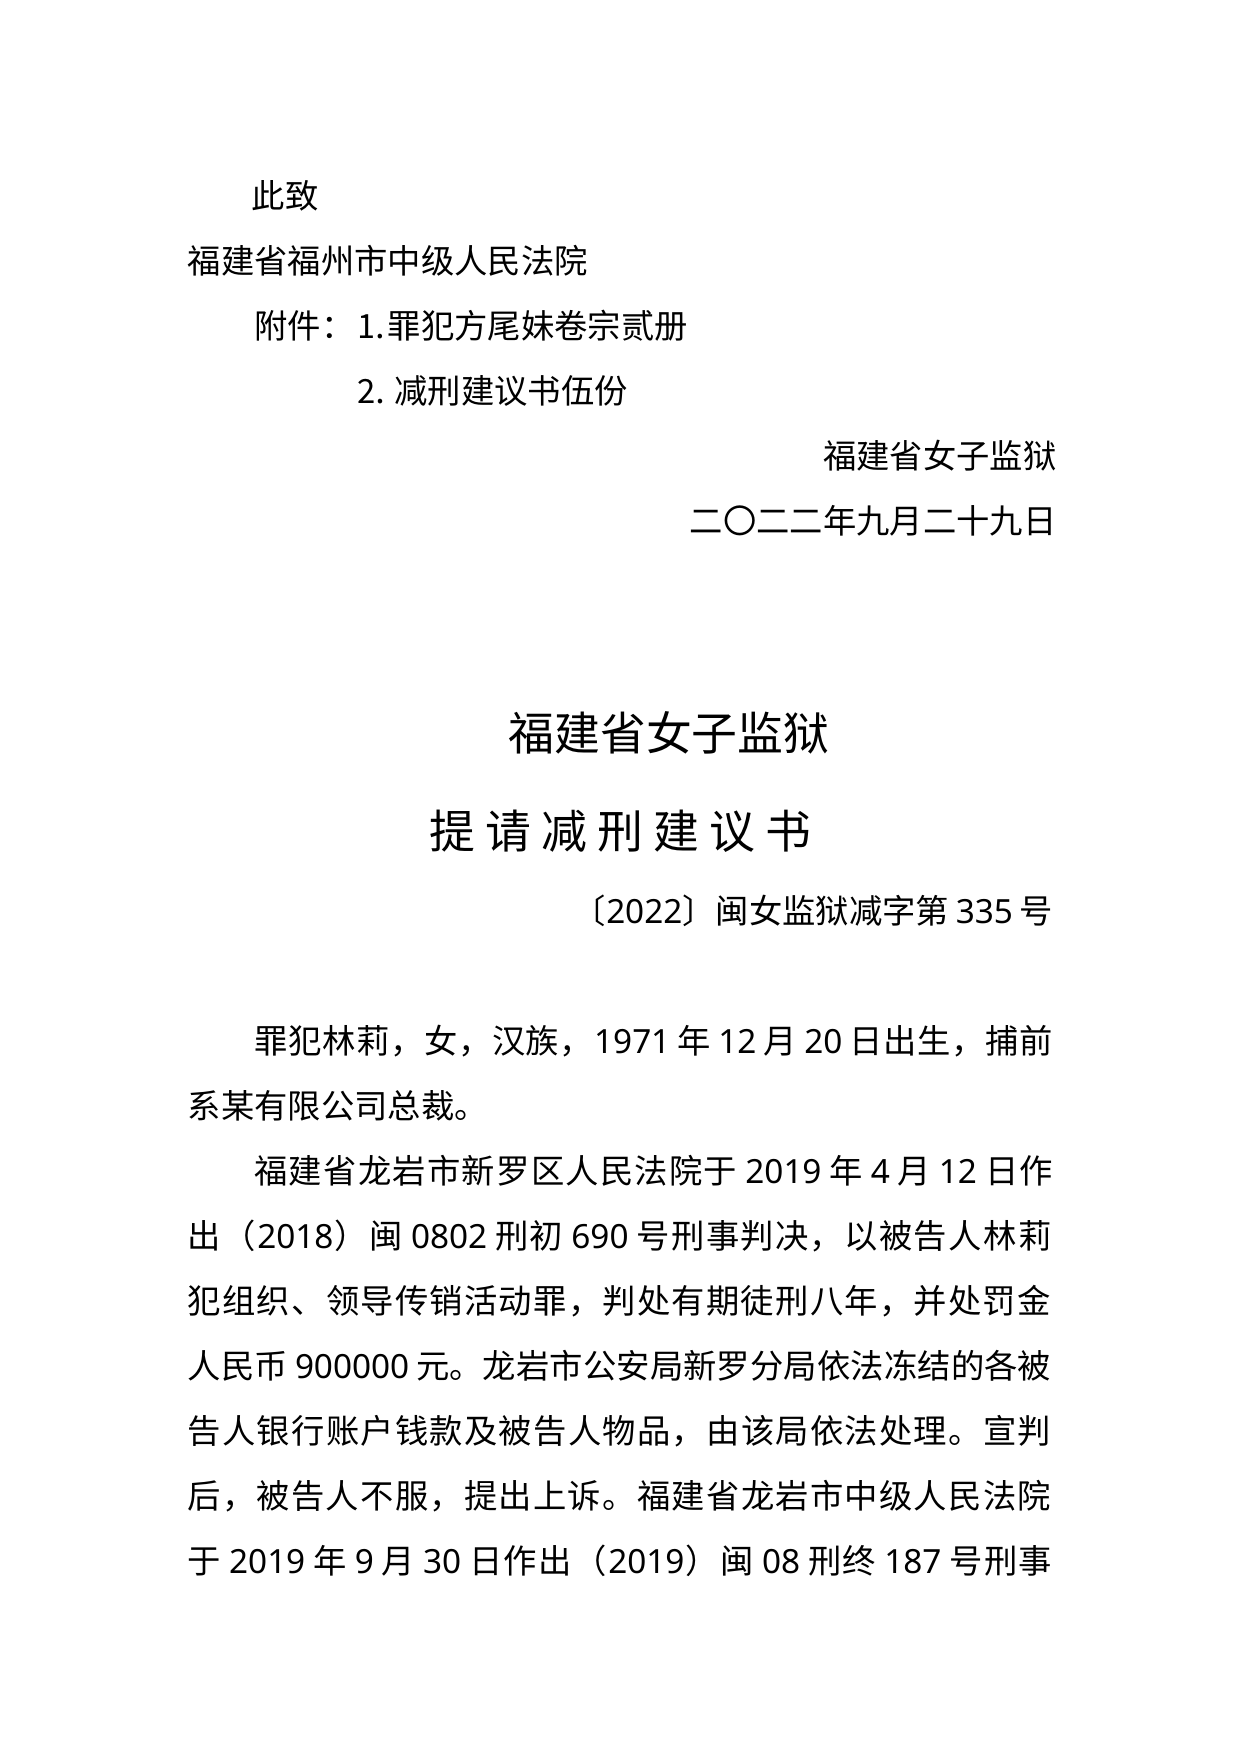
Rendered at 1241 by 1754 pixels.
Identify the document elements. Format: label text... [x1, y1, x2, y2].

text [187, 1137, 1053, 1592]
text 〔2022〕闽女监狱减字第335号 [187, 877, 1053, 942]
text 附件：⒈罪犯方尾妹卷宗贰册 [187, 292, 1053, 357]
text 福建省女子监狱 [187, 682, 1053, 779]
text ⒉减刑建议书伍份 [187, 357, 1056, 422]
text 二〇二二年九月二十九日 [187, 487, 1056, 552]
text 福建省女子监狱 [187, 422, 1056, 487]
text 福建省福州市中级人民法院 [187, 227, 1056, 292]
text 罪犯林莉，女，汉族，1971年12月20日出生，捕前系某有限公司总裁。 [187, 1007, 1053, 1137]
text 提 请 减 刑 建 议 书 [187, 779, 1053, 877]
text 此致 [187, 162, 1056, 227]
